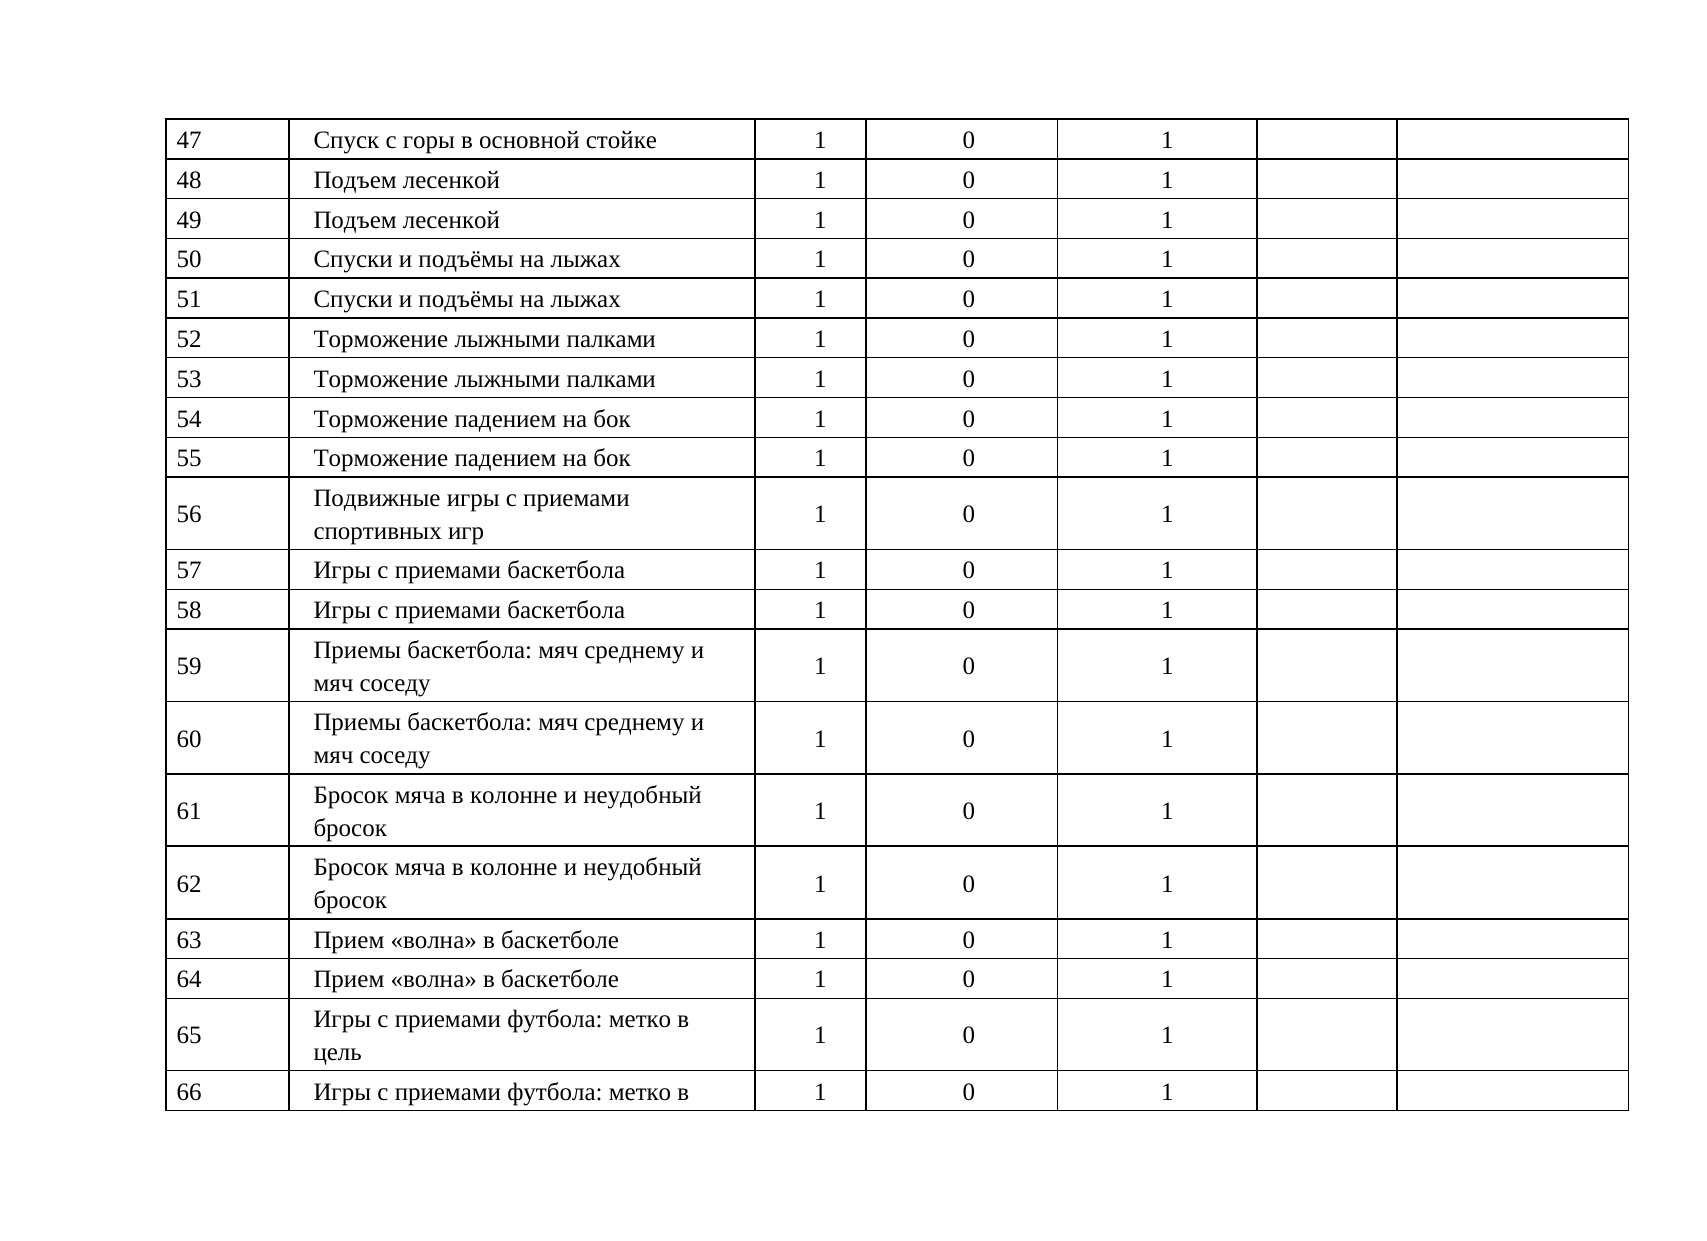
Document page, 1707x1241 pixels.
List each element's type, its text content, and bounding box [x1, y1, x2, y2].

table_cell 1 [1058, 550, 1256, 588]
table_cell 56 [167, 478, 288, 549]
table_cell [1398, 999, 1628, 1070]
table_cell 54 [167, 398, 288, 436]
table_cell Прием «волна» в баскетболе [290, 920, 754, 958]
table_cell 66 [167, 1071, 288, 1109]
table_cell 1 [1058, 438, 1256, 476]
table_cell [1398, 398, 1628, 436]
table_cell Торможение лыжными палками [290, 319, 754, 357]
table_cell [1398, 279, 1628, 317]
table_cell 1 [756, 239, 865, 277]
table_cell 1 [756, 438, 865, 476]
table_cell 1 [756, 160, 865, 198]
table_cell 0 [867, 279, 1057, 317]
table_cell 1 [1058, 1071, 1256, 1109]
table_cell [1258, 239, 1396, 277]
table_cell [1398, 775, 1628, 845]
table_cell 1 [756, 319, 865, 357]
table_cell Подъем лесенкой [290, 199, 754, 237]
table_cell 1 [1058, 590, 1256, 628]
table_cell 1 [756, 702, 865, 773]
table_cell 0 [867, 920, 1057, 958]
table_cell 0 [867, 319, 1057, 357]
table_cell 48 [167, 160, 288, 198]
table_cell 0 [867, 999, 1057, 1070]
table_cell 1 [756, 920, 865, 958]
table_cell 1 [756, 358, 865, 397]
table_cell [290, 1071, 754, 1109]
table_cell Спуски и подъёмы на лыжах [290, 279, 754, 317]
table_cell 1 [756, 847, 865, 918]
table_cell [1398, 358, 1628, 397]
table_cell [290, 120, 754, 158]
table_cell [1258, 590, 1396, 628]
table_cell [1398, 120, 1628, 158]
table_cell [1398, 630, 1628, 701]
table_cell 53 [167, 358, 288, 397]
table_cell [1398, 438, 1628, 476]
table_cell 47 [167, 120, 288, 158]
table_cell 55 [167, 438, 288, 476]
table_cell [1398, 199, 1628, 237]
table_cell 49 [167, 199, 288, 237]
table_cell [1398, 590, 1628, 628]
table_cell [1258, 999, 1396, 1070]
table_cell 1 [1058, 160, 1256, 198]
table_cell [1398, 959, 1628, 997]
table_cell 1 [1058, 120, 1256, 158]
table_cell Торможение лыжными палками [290, 358, 754, 397]
table_cell Прием «волна» в баскетболе [290, 959, 754, 997]
table_cell 0 [867, 120, 1057, 158]
table_cell [1398, 550, 1628, 588]
table_cell 0 [867, 438, 1057, 476]
table_cell 1 [756, 199, 865, 237]
table_cell [1398, 702, 1628, 773]
table_cell [1258, 358, 1396, 397]
table_cell 0 [867, 1071, 1057, 1109]
table_cell 1 [756, 550, 865, 588]
table_cell Приемы баскетбола: мяч среднему и мяч соседу [290, 702, 754, 773]
table_cell 0 [867, 239, 1057, 277]
table_cell 1 [1058, 847, 1256, 918]
table_cell Подвижные игры с приемами спортивных игр [290, 478, 754, 549]
table_cell 61 [167, 775, 288, 845]
table_cell 0 [867, 702, 1057, 773]
table_cell 1 [756, 398, 865, 436]
table_cell Торможение падением на бок [290, 398, 754, 436]
table_cell 57 [167, 550, 288, 588]
table_cell 1 [1058, 279, 1256, 317]
table_cell 1 [1058, 630, 1256, 701]
table_cell 0 [867, 847, 1057, 918]
table_cell 1 [756, 279, 865, 317]
table_cell [1398, 160, 1628, 198]
table_cell [1258, 199, 1396, 237]
table_cell 52 [167, 319, 288, 357]
table_cell 65 [167, 999, 288, 1070]
table_cell 0 [867, 199, 1057, 237]
table_cell 0 [867, 398, 1057, 436]
table_cell 58 [167, 590, 288, 628]
table_cell 0 [867, 160, 1057, 198]
table_cell 51 [167, 279, 288, 317]
table_cell [1398, 847, 1628, 918]
table_cell Бросок мяча в колонне и неудобный бросок [290, 775, 754, 845]
table_cell 1 [1058, 478, 1256, 549]
table_cell 0 [867, 959, 1057, 997]
table_cell [1258, 398, 1396, 436]
table_cell [1398, 478, 1628, 549]
table_cell [1398, 1071, 1628, 1109]
table_cell [1258, 702, 1396, 773]
table_cell [1398, 920, 1628, 958]
table_cell [1258, 959, 1396, 997]
table_cell [1258, 160, 1396, 198]
table_cell 63 [167, 920, 288, 958]
table_cell 1 [1058, 702, 1256, 773]
table_cell Игры с приемами футбола: метко в цель [290, 999, 754, 1070]
table_cell 1 [1058, 358, 1256, 397]
table_cell [1258, 920, 1396, 958]
table_cell [1258, 478, 1396, 549]
table_cell Игры с приемами баскетбола [290, 590, 754, 628]
table_cell [1258, 1071, 1396, 1109]
table_cell 1 [1058, 999, 1256, 1070]
table_cell [1398, 239, 1628, 277]
table_cell 62 [167, 847, 288, 918]
table_cell Спуски и подъёмы на лыжах [290, 239, 754, 277]
table_cell 1 [1058, 239, 1256, 277]
table_cell [1258, 438, 1396, 476]
table_cell 1 [756, 590, 865, 628]
table_cell 1 [756, 775, 865, 845]
table_cell Торможение падением на бок [290, 438, 754, 476]
table_cell 1 [756, 1071, 865, 1109]
table_cell 1 [1058, 319, 1256, 357]
table_cell [1258, 120, 1396, 158]
table_cell 1 [1058, 775, 1256, 845]
table_cell Приемы баскетбола: мяч среднему и мяч соседу [290, 630, 754, 701]
table_cell 0 [867, 775, 1057, 845]
table_cell 1 [756, 478, 865, 549]
table_cell Игры с приемами баскетбола [290, 550, 754, 588]
table_cell 0 [867, 630, 1057, 701]
table_cell 1 [756, 959, 865, 997]
table_cell 59 [167, 630, 288, 701]
table_cell [1258, 775, 1396, 845]
table_cell 1 [756, 999, 865, 1070]
table_cell 0 [867, 550, 1057, 588]
table_cell 50 [167, 239, 288, 277]
table_cell 60 [167, 702, 288, 773]
table_cell 1 [1058, 959, 1256, 997]
table_cell 64 [167, 959, 288, 997]
table_cell 0 [867, 478, 1057, 549]
table_cell [1398, 319, 1628, 357]
table_cell 0 [867, 590, 1057, 628]
table_cell [1258, 550, 1396, 588]
table_cell 0 [867, 358, 1057, 397]
table_cell 1 [1058, 920, 1256, 958]
table_cell 1 [1058, 199, 1256, 237]
table_cell [1258, 279, 1396, 317]
table_cell 1 [756, 630, 865, 701]
table_cell [1258, 630, 1396, 701]
table_cell 1 [1058, 398, 1256, 436]
table_cell Бросок мяча в колонне и неудобный бросок [290, 847, 754, 918]
table_cell Подъем лесенкой [290, 160, 754, 198]
table_cell 1 [756, 120, 865, 158]
table_cell [1258, 319, 1396, 357]
table_cell [1258, 847, 1396, 918]
